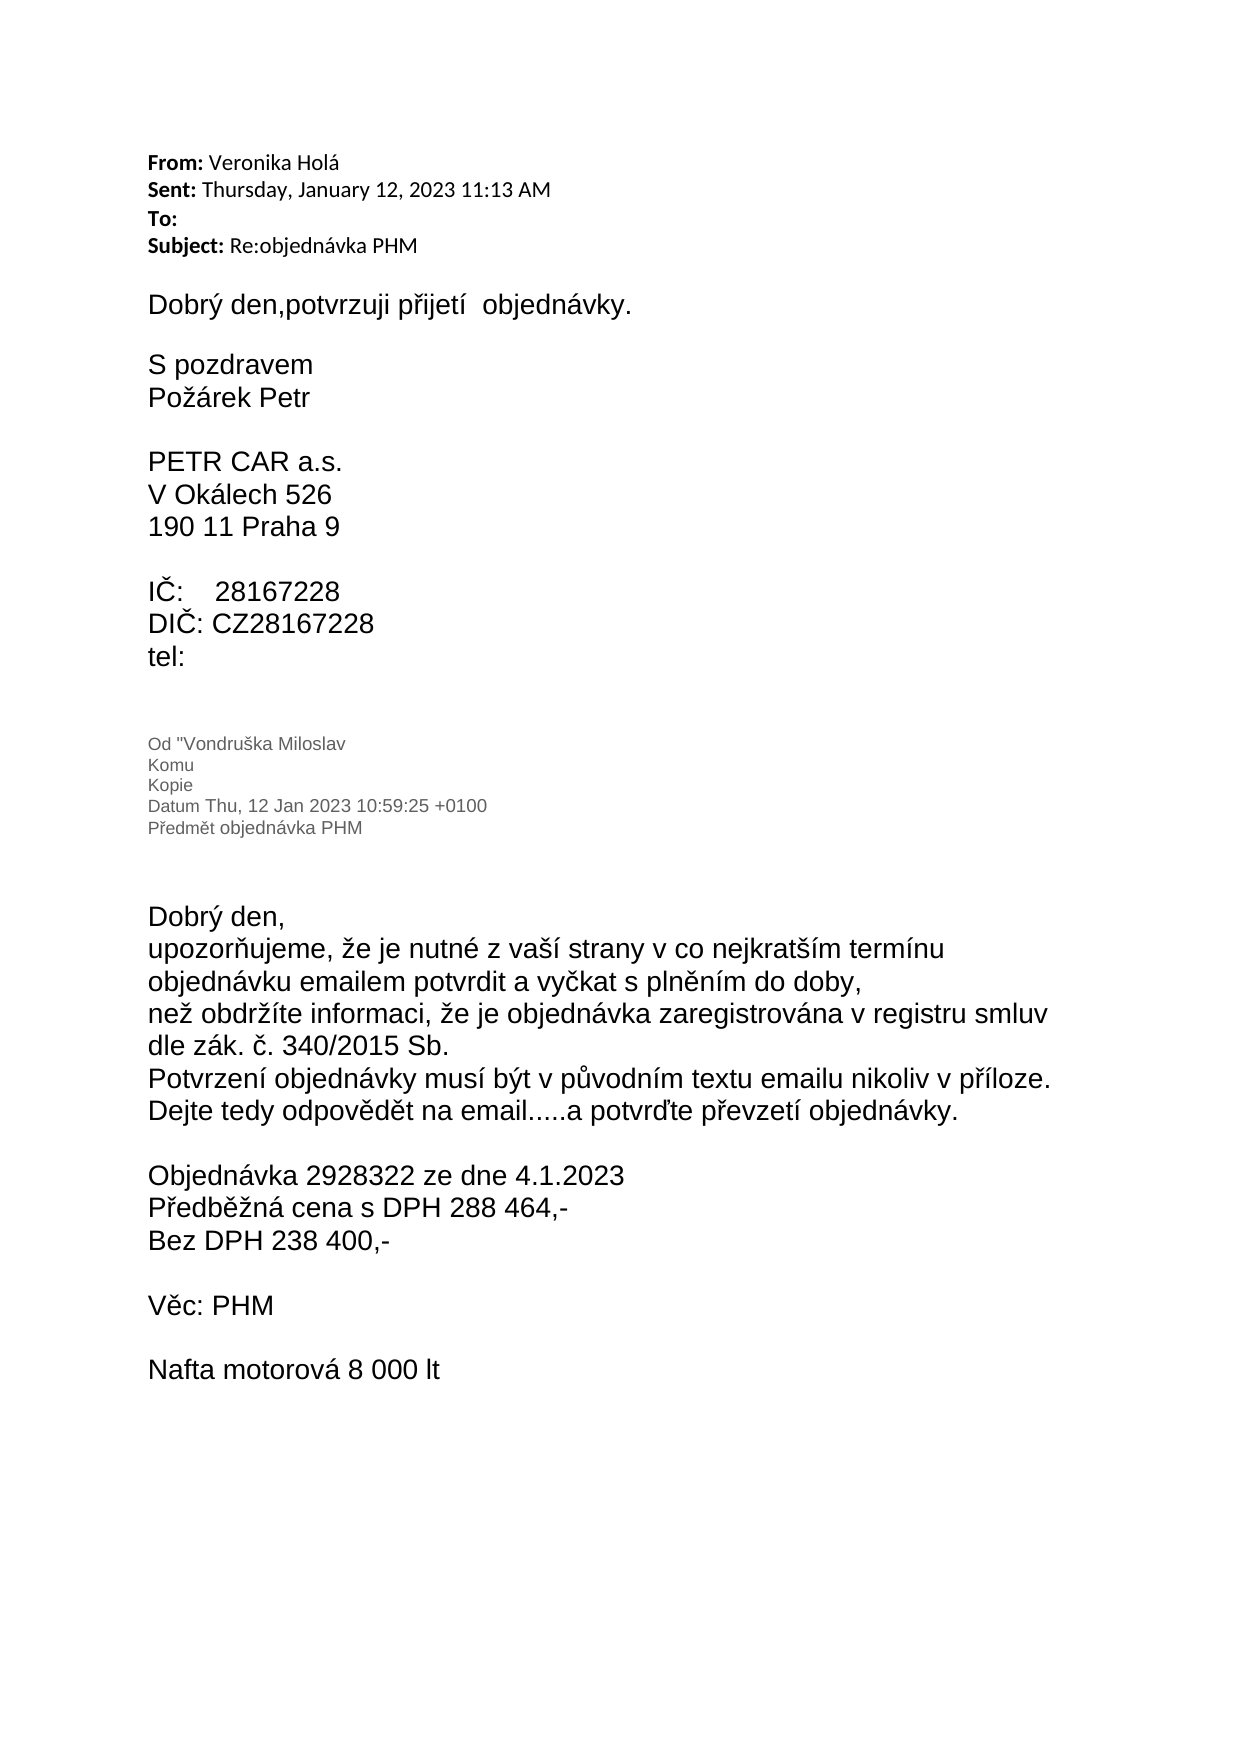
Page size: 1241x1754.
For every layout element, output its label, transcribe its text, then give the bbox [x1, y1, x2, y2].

text PETR CAR a.s. [148, 445, 1093, 478]
text From: Veronika Holá Sent: Thursday, January 12, 2023 11:13 AM To: Subject: Re:objednávka PHM [148, 148, 1093, 260]
text Od "Vondruška Miloslav [148, 733, 1093, 754]
text Datum Thu, 12 Jan 2023 10:59:25 +0100 [148, 795, 1093, 817]
text S pozdravem [148, 348, 1093, 381]
text V Okálech 526 [148, 478, 1093, 510]
text 190 11 Praha 9 [148, 510, 1093, 543]
text Předmět objednávka PHM [148, 817, 1093, 838]
text Požárek Petr [148, 381, 1093, 413]
text tel: [148, 640, 1093, 672]
text Dobrý den, upozorňujeme, že je nutné z vaší strany v co nejkratším termínu objednávku emailem potvrdit a vyčkat s plněním do doby, než obdržíte informaci, že je objednávka zaregistrována v registru smluv dle zák. č. 340/2015 Sb. Potvrzení objednávky musí být v původním textu emailu nikoliv v příloze. Dejte tedy odpovědět na email.....a potvrďte převzetí objednávky. Objednávka 2928322 ze dne 4.1.2023 Předběžná cena s DPH 288 464,- Bez DPH 238 400,- Věc: PHM Nafta motorová 8 000 lt [148, 900, 1093, 1386]
text IČ: 28167228 [148, 575, 1093, 607]
text Dobrý den,potvrzuji přijetí objednávky. [148, 288, 1093, 320]
text Kopie [148, 775, 1093, 795]
text Komu [148, 754, 1093, 775]
text DIČ: CZ28167228 [148, 607, 1093, 640]
